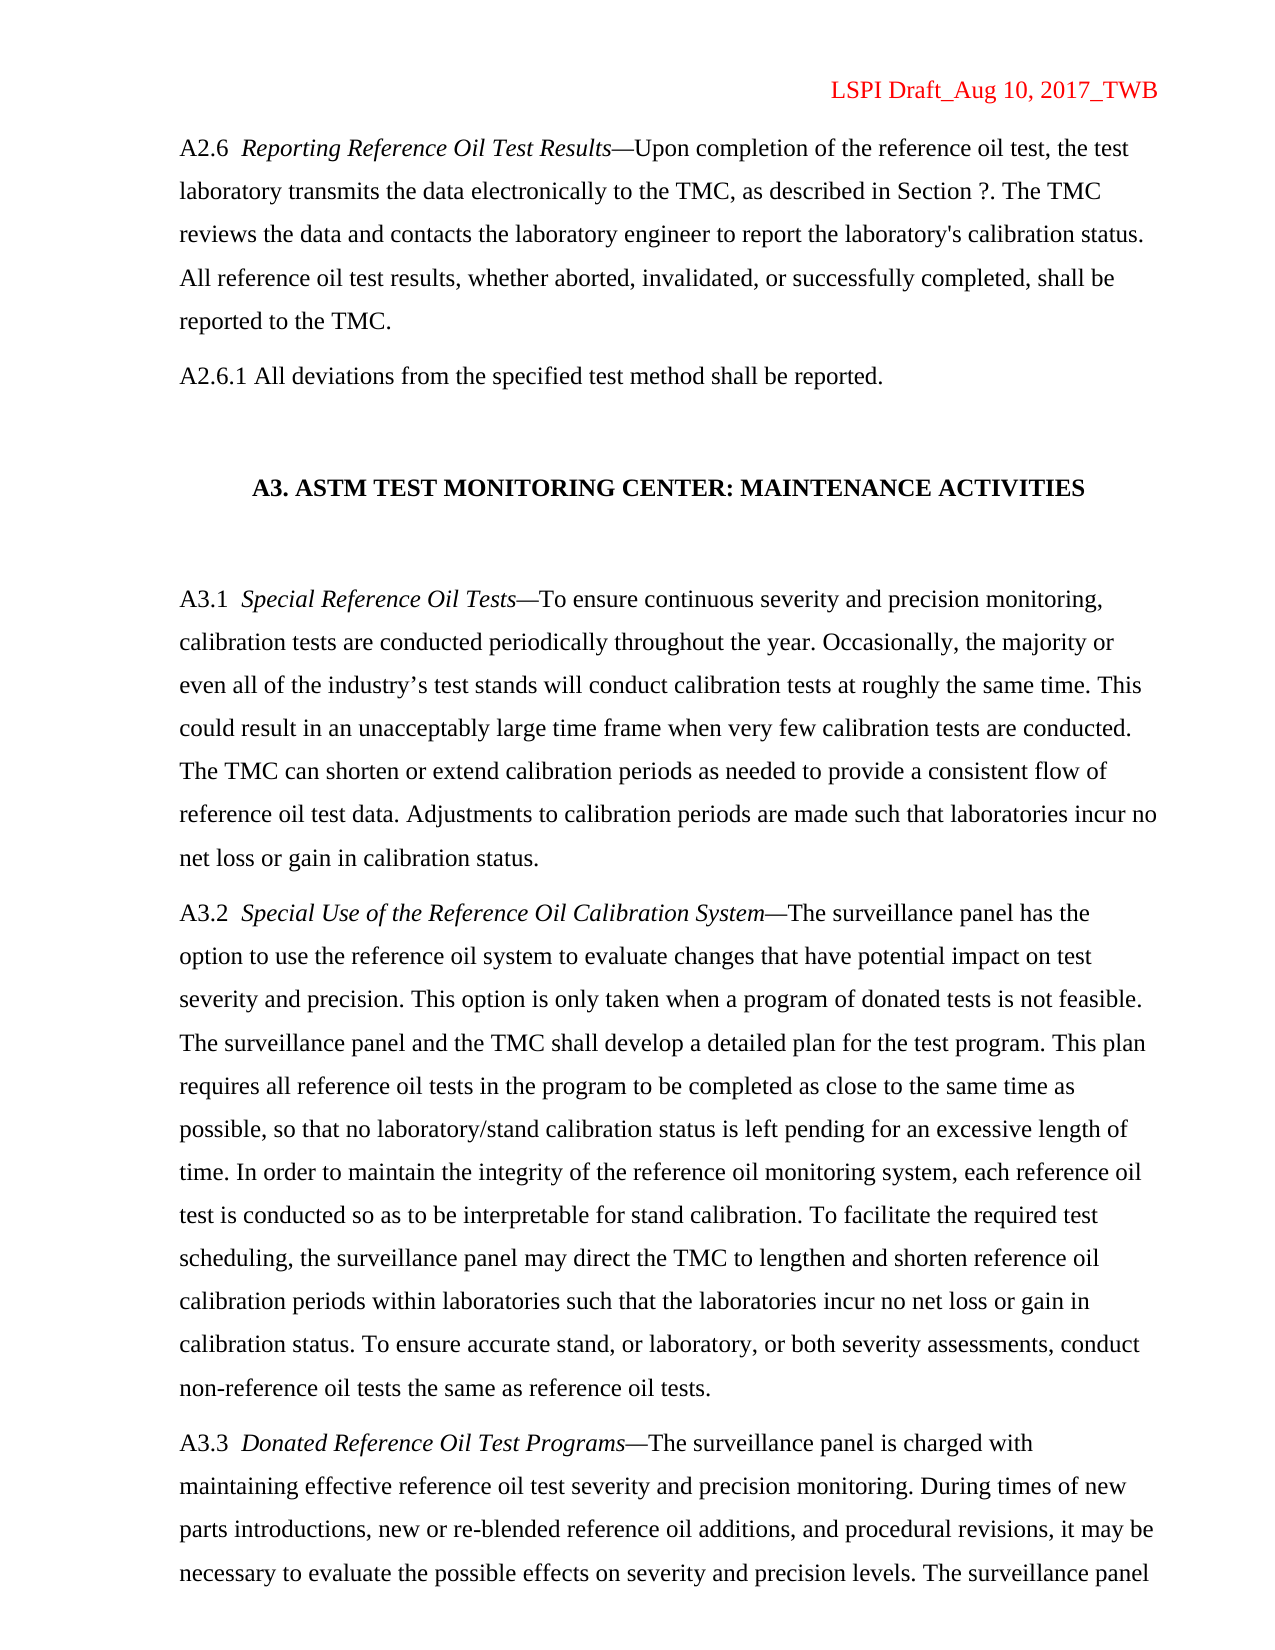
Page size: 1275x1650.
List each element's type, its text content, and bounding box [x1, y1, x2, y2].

text A3. ASTM TEST MONITORING CENTER: MAINTENANCE ACTIVITIES [179, 473, 1158, 501]
text A3.1 Special Reference Oil Tests—To ensure continuous severity and precision monitoring, calibration tests are conducted periodically throughout the year. Occasionally, the majority or even all of the industry’s test stands will conduct calibration tests at roughly the same time. This could result in an unacceptably large time frame when very few calibration tests are conducted. The TMC can shorten or extend calibration periods as needed to provide a consistent flow of reference oil test data. Adjustments to calibration periods are made such that laboratories incur no net loss or gain in calibration status. [179, 584, 1158, 871]
text A3.2 Special Use of the Reference Oil Calibration System—The surveillance panel has the option to use the reference oil system to evaluate changes that have potential impact on test severity and precision. This option is only taken when a program of donated tests is not feasible. The surveillance panel and the TMC shall develop a detailed plan for the test program. This plan requires all reference oil tests in the program to be completed as close to the same time as possible, so that no laboratory/stand calibration status is left pending for an excessive length of time. In order to maintain the integrity of the reference oil monitoring system, each reference oil test is conducted so as to be interpretable for stand calibration. To facilitate the required test scheduling, the surveillance panel may direct the TMC to lengthen and shorten reference oil calibration periods within laboratories such that the laboratories incur no net loss or gain in calibration status. To ensure accurate stand, or laboratory, or both severity assessments, conduct non-reference oil tests the same as reference oil tests. [179, 898, 1158, 1401]
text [179, 1428, 1158, 1586]
text A2.6.1 All deviations from the specified test method shall be reported. [179, 361, 1158, 390]
text A2.6 Reporting Reference Oil Test Results—Upon completion of the reference oil test, the test laboratory transmits the data electronically to the TMC, as described in Section ?. The TMC reviews the data and contacts the laboratory engineer to report the laboratory's calibration status. All reference oil test results, whether aborted, invalidated, or successfully completed, shall be reported to the TMC. [179, 133, 1158, 334]
